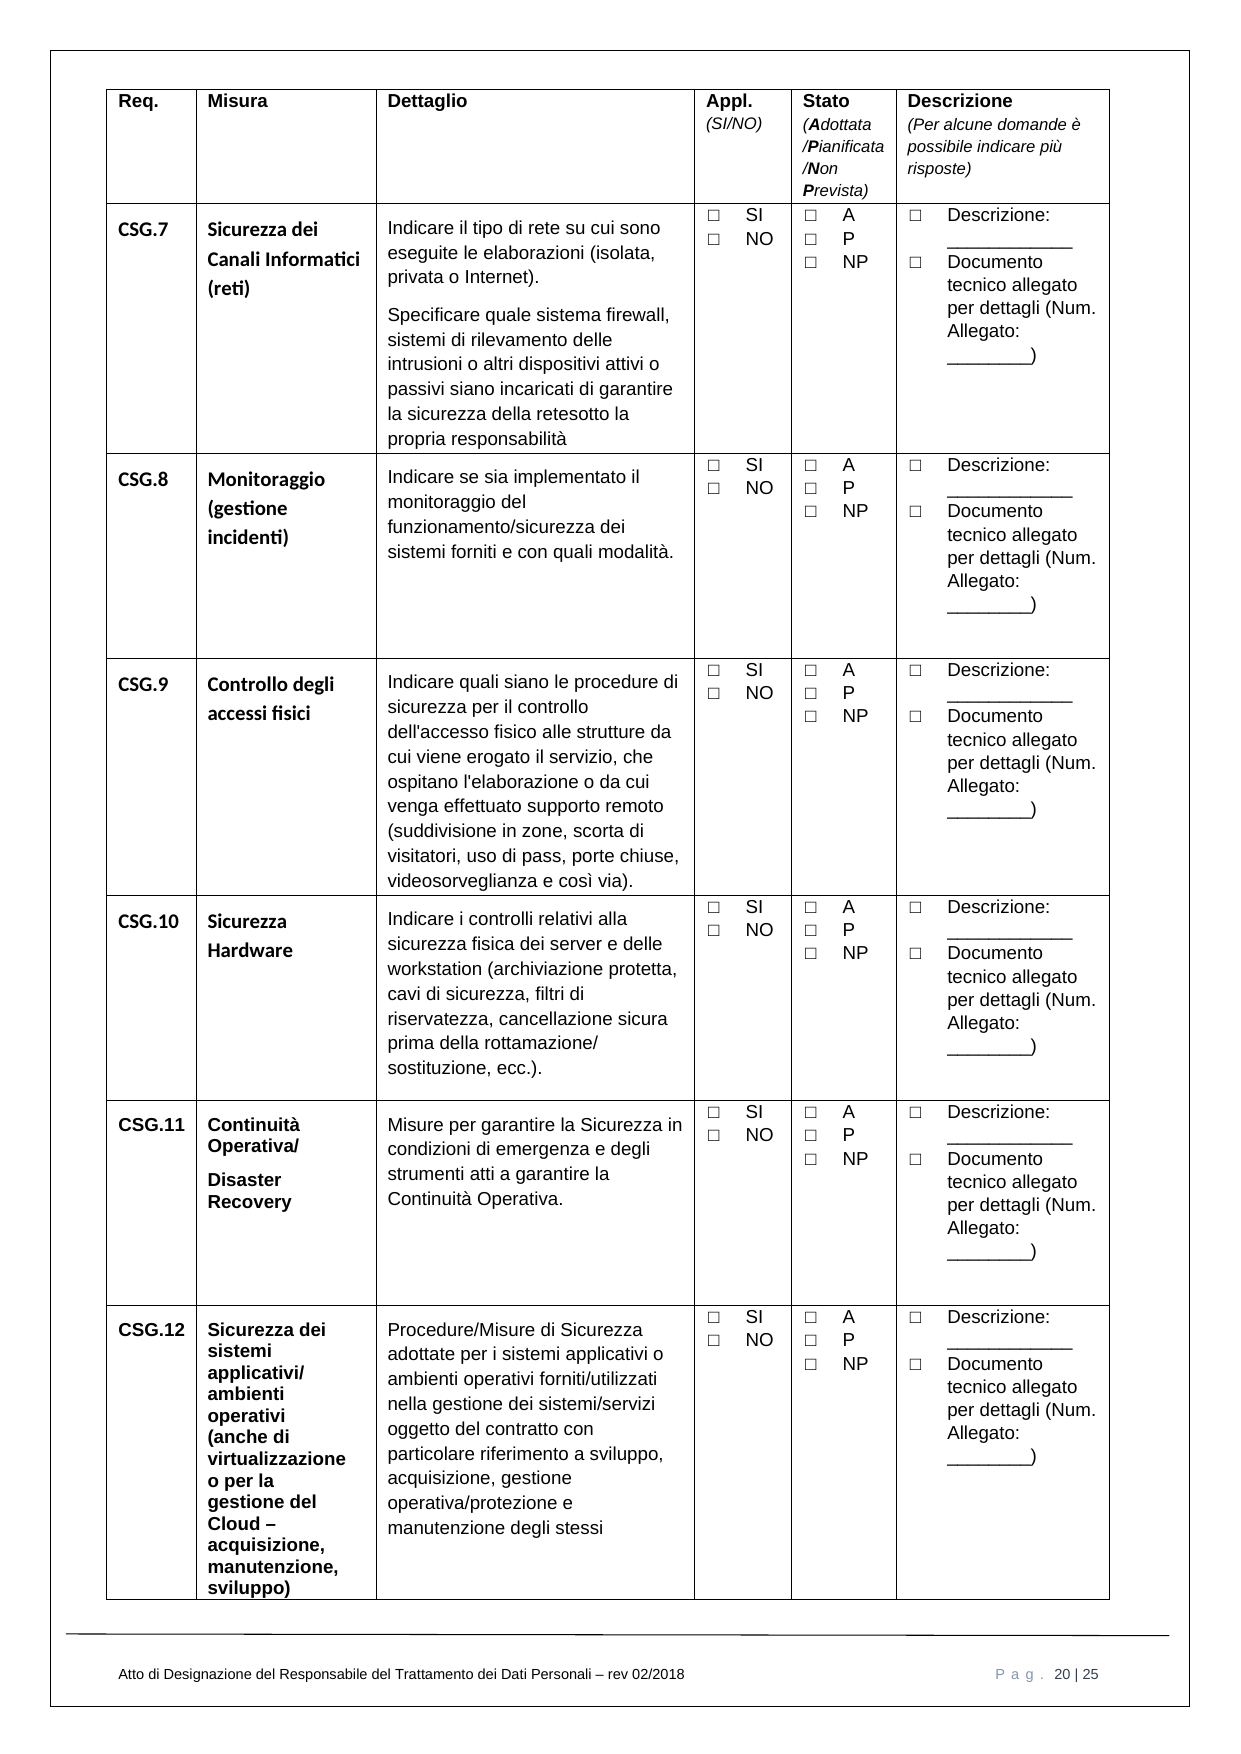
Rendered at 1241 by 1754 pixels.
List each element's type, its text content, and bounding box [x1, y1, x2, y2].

table_cell SI NO [695, 659, 791, 895]
table_cell Monitoraggio (gestione incidenti) [197, 454, 376, 658]
table_header Dettaglio [377, 90, 694, 203]
table_header Stato (Adottata /Pianificata /Non Prevista) [792, 90, 896, 203]
table_cell Indicare quali siano le procedure di sicurezza per il controllo dell'accesso fisico alle strutture da cui viene erogato il servizio, che ospitano l'elaborazione o da cui venga effettuato supporto remoto (suddivisione in zone, scorta di visitatori, uso di pass, porte chiuse, videosorveglianza e così via). [377, 659, 694, 895]
table_cell Descrizione: ____________ Documento tecnico allegato per dettagli (Num. Allegato: ________) [897, 659, 1109, 895]
table_cell CSG.10 [107, 896, 196, 1100]
table_cell Sicurezza Hardware [197, 896, 376, 1100]
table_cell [897, 204, 1109, 453]
table_header Misura [197, 90, 376, 203]
table_cell Sicurezza dei sistemi applicativi/ ambienti operativi (anche di virtualizzazione o per la gestione del Cloud – acquisizione, manutenzione, sviluppo) [197, 1306, 376, 1599]
table_cell A P NP [792, 896, 896, 1100]
table_cell Descrizione: ____________ Documento tecnico allegato per dettagli (Num. Allegato: ________) [897, 1101, 1109, 1305]
table_header Req. [107, 90, 196, 203]
table_cell Controllo degli accessi fisici [197, 659, 376, 895]
table_cell Procedure/Misure di Sicurezza adottate per i sistemi applicativi o ambienti operativi forniti/utilizzati nella gestione dei sistemi/servizi oggetto del contratto con particolare riferimento a sviluppo, acquisizione, gestione operativa/protezione e manutenzione degli stessi [377, 1306, 694, 1599]
table_cell Misure per garantire la Sicurezza in condizioni di emergenza e degli strumenti atti a garantire la Continuità Operativa. [377, 1101, 694, 1305]
table_cell A P NP [792, 1101, 896, 1305]
table_cell A P NP [792, 659, 896, 895]
table_cell CSG.9 [107, 659, 196, 895]
table_cell SI NO [695, 1101, 791, 1305]
table_header Descrizione (Per alcune domande è possibile indicare più risposte) [897, 90, 1109, 203]
table_cell A P NP [792, 1306, 896, 1599]
table_cell Descrizione: ____________ Documento tecnico allegato per dettagli (Num. Allegato: ________) [897, 1306, 1109, 1599]
table_cell Indicare se sia implementato il monitoraggio del funzionamento/sicurezza dei sistemi forniti e con quali modalità. [377, 454, 694, 658]
table_header Appl. (SI/NO) [695, 90, 791, 203]
table_cell Descrizione: ____________ Documento tecnico allegato per dettagli (Num. Allegato: ________) [897, 896, 1109, 1100]
table_cell Indicare i controlli relativi alla sicurezza fisica dei server e delle workstation (archiviazione protetta, cavi di sicurezza, filtri di riservatezza, cancellazione sicura prima della rottamazione/ sostituzione, ecc.). [377, 896, 694, 1100]
table_cell SI NO [695, 454, 791, 658]
table_cell CSG.12 [107, 1306, 196, 1599]
table_cell A P NP [792, 204, 896, 453]
table_cell Indicare il tipo di rete su cui sono eseguite le elaborazioni (isolata, privata o Internet). Specificare quale sistema firewall, sistemi di rilevamento delle intrusioni o altri dispositivi attivi o passivi siano incaricati di garantire la sicurezza della retesotto la propria responsabilità [377, 204, 694, 453]
table_cell SI NO [695, 1306, 791, 1599]
table_cell Continuità Operativa/ Disaster Recovery [197, 1101, 376, 1305]
table_cell CSG.11 [107, 1101, 196, 1305]
table_cell Sicurezza dei Canali Informatici (reti) [197, 204, 376, 453]
table_cell SI NO [695, 204, 791, 453]
table_cell CSG.7 [107, 204, 196, 453]
table_cell CSG.8 [107, 454, 196, 658]
table_cell Descrizione: ____________ Documento tecnico allegato per dettagli (Num. Allegato: ________) [897, 454, 1109, 658]
table_cell A P NP [792, 454, 896, 658]
table_cell SI NO [695, 896, 791, 1100]
